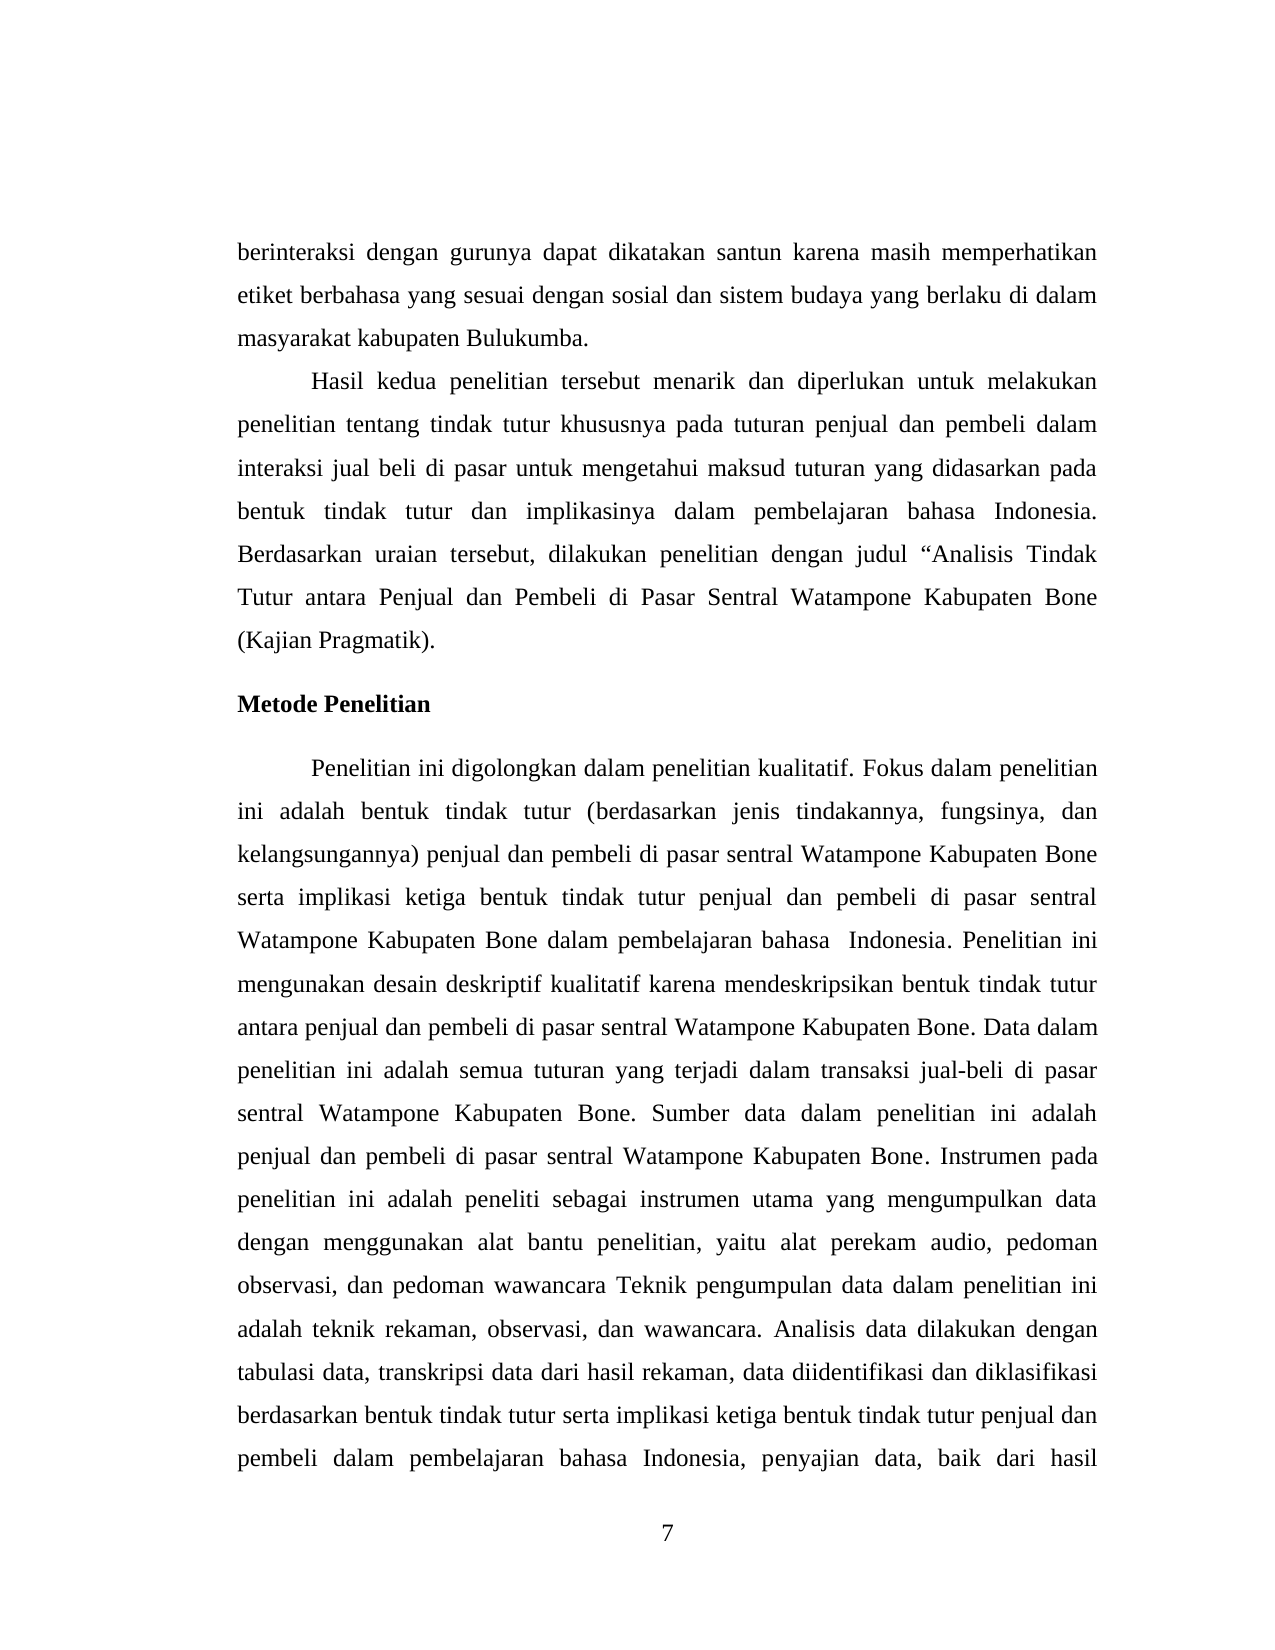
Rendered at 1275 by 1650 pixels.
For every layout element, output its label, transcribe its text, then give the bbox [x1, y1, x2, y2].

text Metode Penelitian [237, 689, 1098, 718]
text Hasil kedua penelitian tersebut menarik dan diperlukan untuk melakukan penelitian tentang tindak tutur khususnya pada tuturan penjual dan pembeli dalam interaksi jual beli di pasar untuk mengetahui maksud tuturan yang didasarkan pada bentuk tindak tutur dan implikasinya dalam pembelajaran bahasa Indonesia. Berdasarkan uraian tersebut, dilakukan penelitian dengan judul “Analisis Tindak Tutur antara Penjual dan Pembeli di Pasar Sentral Watampone Kabupaten Bone (Kajian Pragmatik). [237, 366, 1098, 654]
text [237, 753, 1098, 1472]
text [237, 237, 1098, 352]
